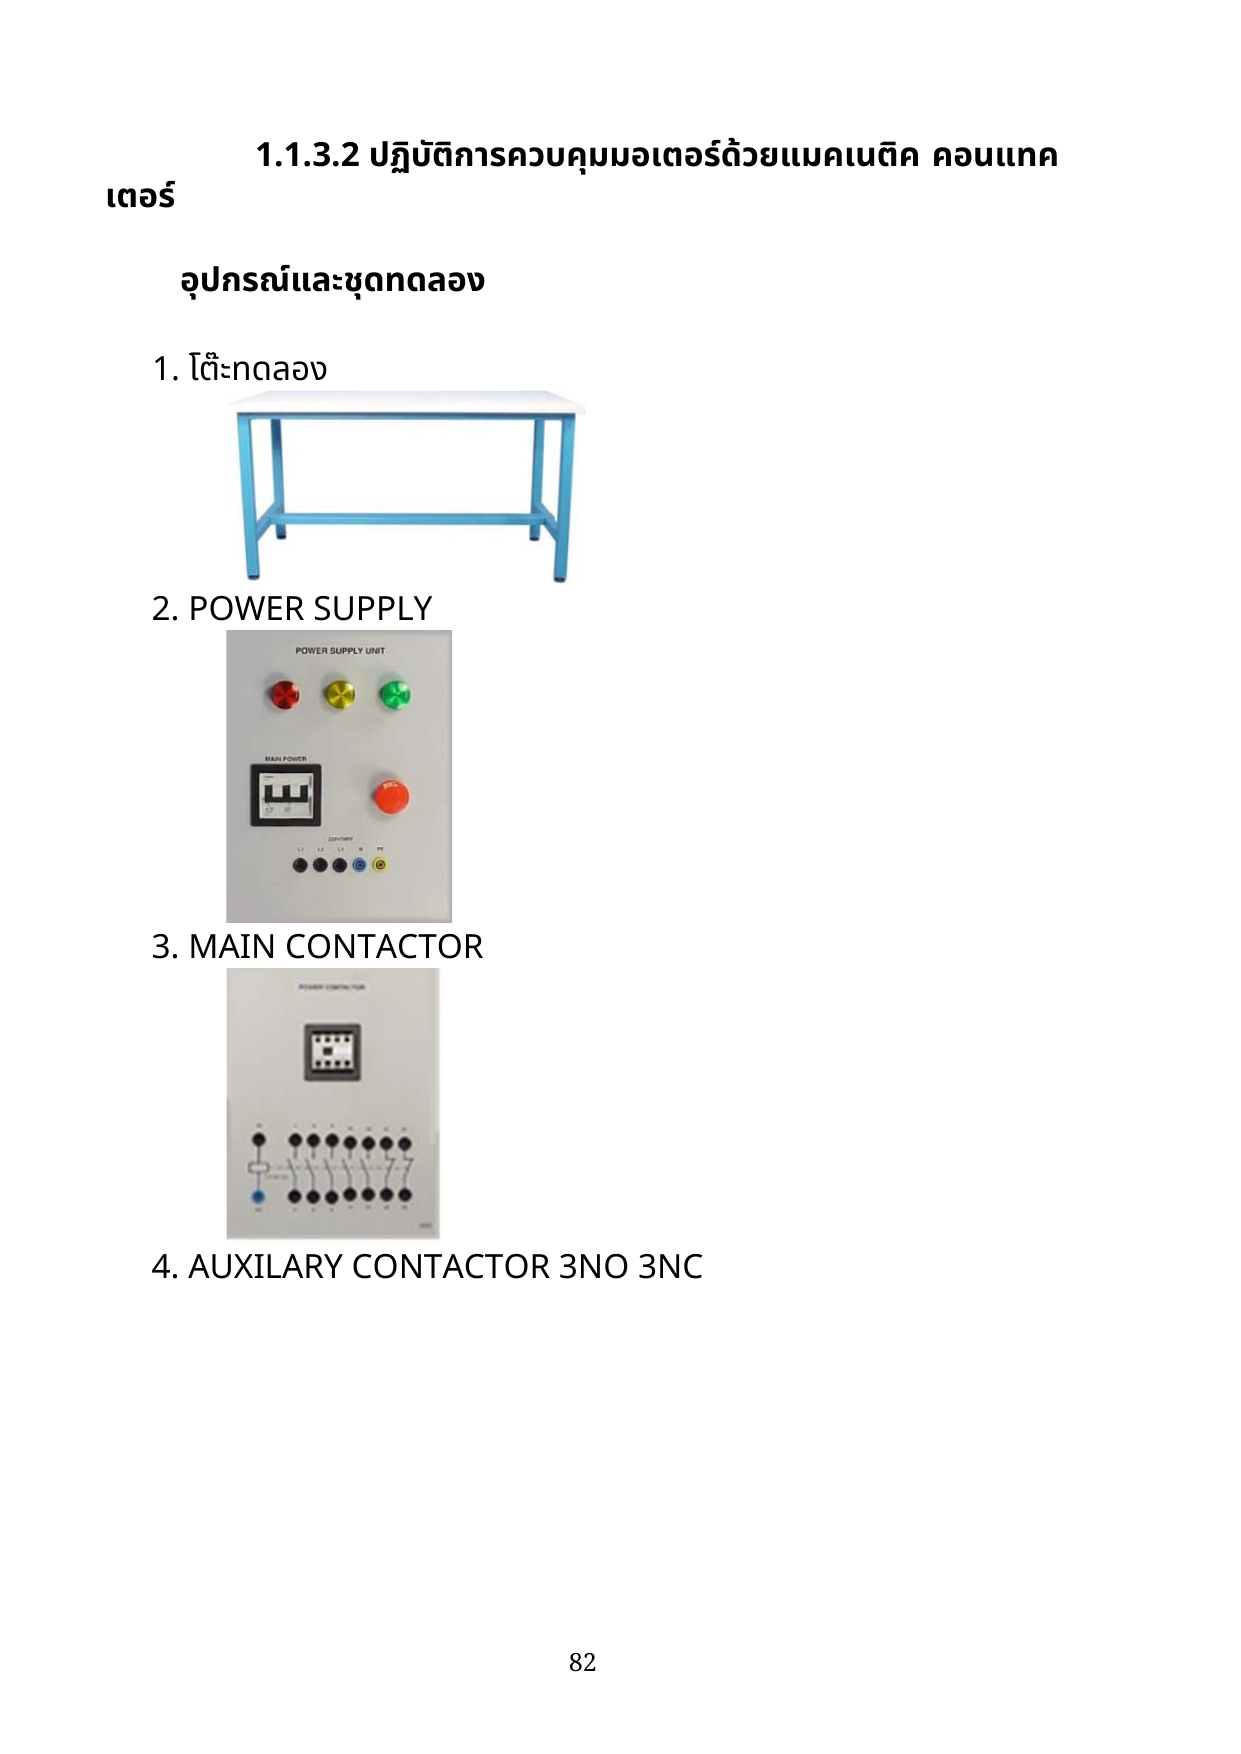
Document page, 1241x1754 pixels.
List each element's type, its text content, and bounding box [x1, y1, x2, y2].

picture [226, 630, 453, 923]
text อุปกรณ์และชุดทดลอง [105, 261, 1060, 300]
list 2. POWER SUPPLY [105, 585, 1060, 630]
list 3. MAIN CONTACTOR [105, 923, 1060, 968]
picture [226, 390, 587, 585]
text 1.1.3.2 ปฏิบัติการควบคุมมอเตอร์ด้วยแมคเนติค คอนแทคเตอร์ [105, 131, 1060, 216]
list 4. AUXILARY CONTACTOR 3NO 3NC [105, 1243, 1060, 1289]
text 1. โต๊ะทดลอง [105, 345, 1060, 391]
picture [226, 968, 442, 1244]
